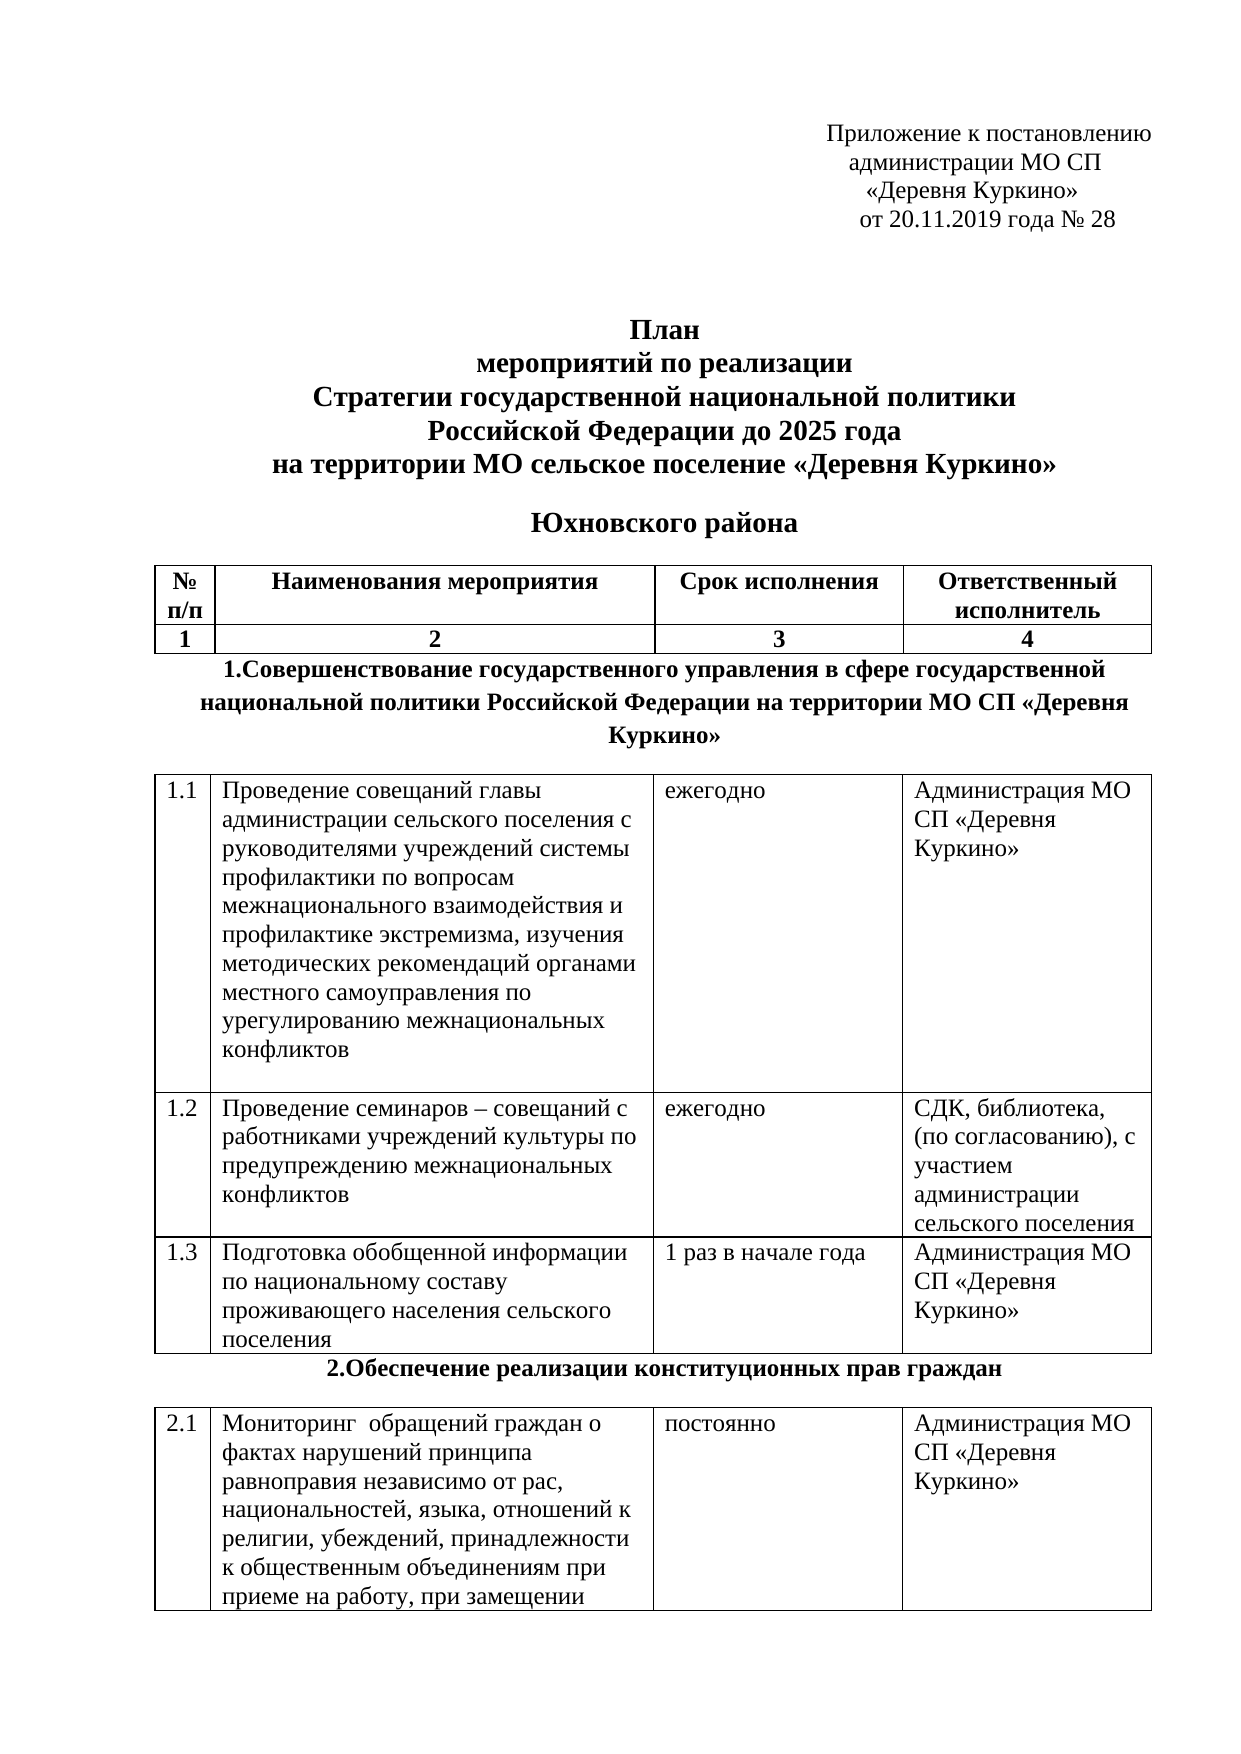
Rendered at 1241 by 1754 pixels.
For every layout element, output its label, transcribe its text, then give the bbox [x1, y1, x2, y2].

table_cell 2 [216, 625, 654, 653]
text Российской Федерации до 2025 года [177, 413, 1152, 446]
table_cell 3 [656, 625, 903, 653]
text на территории МО сельское поселение «Деревня Куркино» [177, 446, 1152, 480]
text от 20.11.2019 года № 28 [398, 204, 1152, 233]
table_cell 4 [904, 625, 1151, 653]
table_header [903, 1408, 1151, 1609]
text План [177, 312, 1152, 346]
text 2.Обеспечение реализации конституционных прав граждан [177, 1354, 1152, 1382]
text Юхновского района [177, 506, 1152, 539]
table_cell СДК, библиотека, (по согласованию), с участием администрации сельского поселения [903, 1093, 1151, 1236]
table_cell 1 раз в начале года [654, 1238, 902, 1352]
table_header Ответственный исполнитель [904, 566, 1151, 623]
table_header Наименования мероприятия [216, 566, 654, 623]
table_header 1.1 [156, 775, 210, 1092]
table_header 2.1 [156, 1408, 210, 1609]
table_header Срок исполнения [656, 566, 903, 623]
table_cell 1.3 [156, 1238, 210, 1352]
table_cell 1 [156, 625, 214, 653]
table_cell Проведение семинаров – совещаний с работниками учреждений культуры по предупреждению межнациональных конфликтов [211, 1093, 653, 1236]
text мероприятий по реализации [177, 346, 1152, 379]
text администрации МО СП [398, 147, 1152, 176]
table_cell 1.2 [156, 1093, 210, 1236]
table_header ежегодно [654, 775, 902, 1092]
table_header постоянно [654, 1408, 902, 1609]
table_header № п/п [156, 566, 214, 623]
text Стратегии государственной национальной политики [177, 379, 1152, 413]
text Приложение к постановлению [398, 118, 1152, 147]
text 1.Совершенствование государственного управления в сфере государственной национальной политики Российской Федерации на территории МО СП «Деревня Куркино» [177, 654, 1152, 749]
table_cell ежегодно [654, 1093, 902, 1236]
text «Деревня Куркино» [398, 176, 1152, 204]
table_cell Подготовка обобщенной информации по национальному составу проживающего населения сельского поселения [211, 1238, 653, 1352]
table_header Администрация МО СП «Деревня Куркино» [903, 775, 1151, 1092]
table_cell Администрация МО СП «Деревня Куркино» [903, 1238, 1151, 1352]
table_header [211, 1408, 653, 1609]
table_header Проведение совещаний главы администрации сельского поселения с руководителями учреждений системы профилактики по вопросам межнационального взаимодействия и профилактике экстремизма, изучения методических рекомендаций органами местного самоуправления по урегулированию межнациональных конфликтов [211, 775, 653, 1092]
